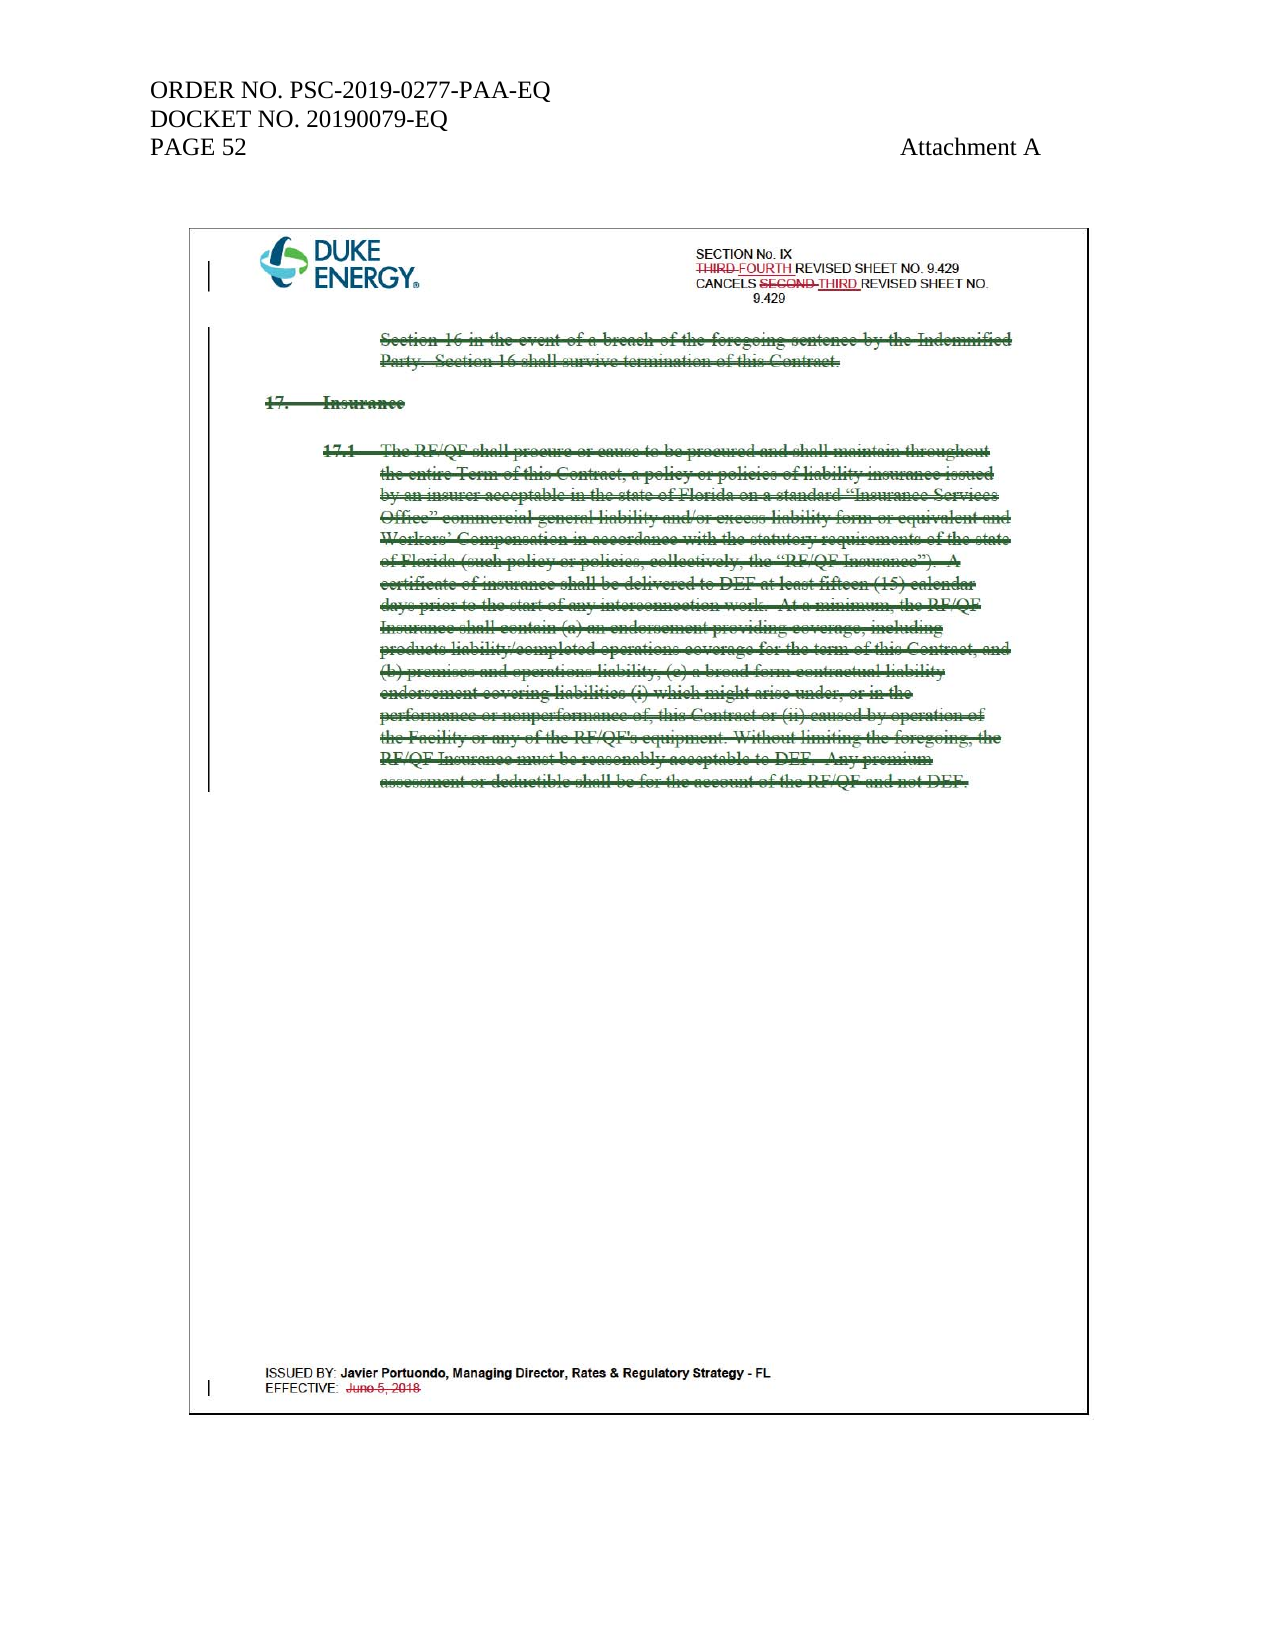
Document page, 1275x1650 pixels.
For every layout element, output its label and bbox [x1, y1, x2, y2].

picture [150, 190, 1125, 1452]
